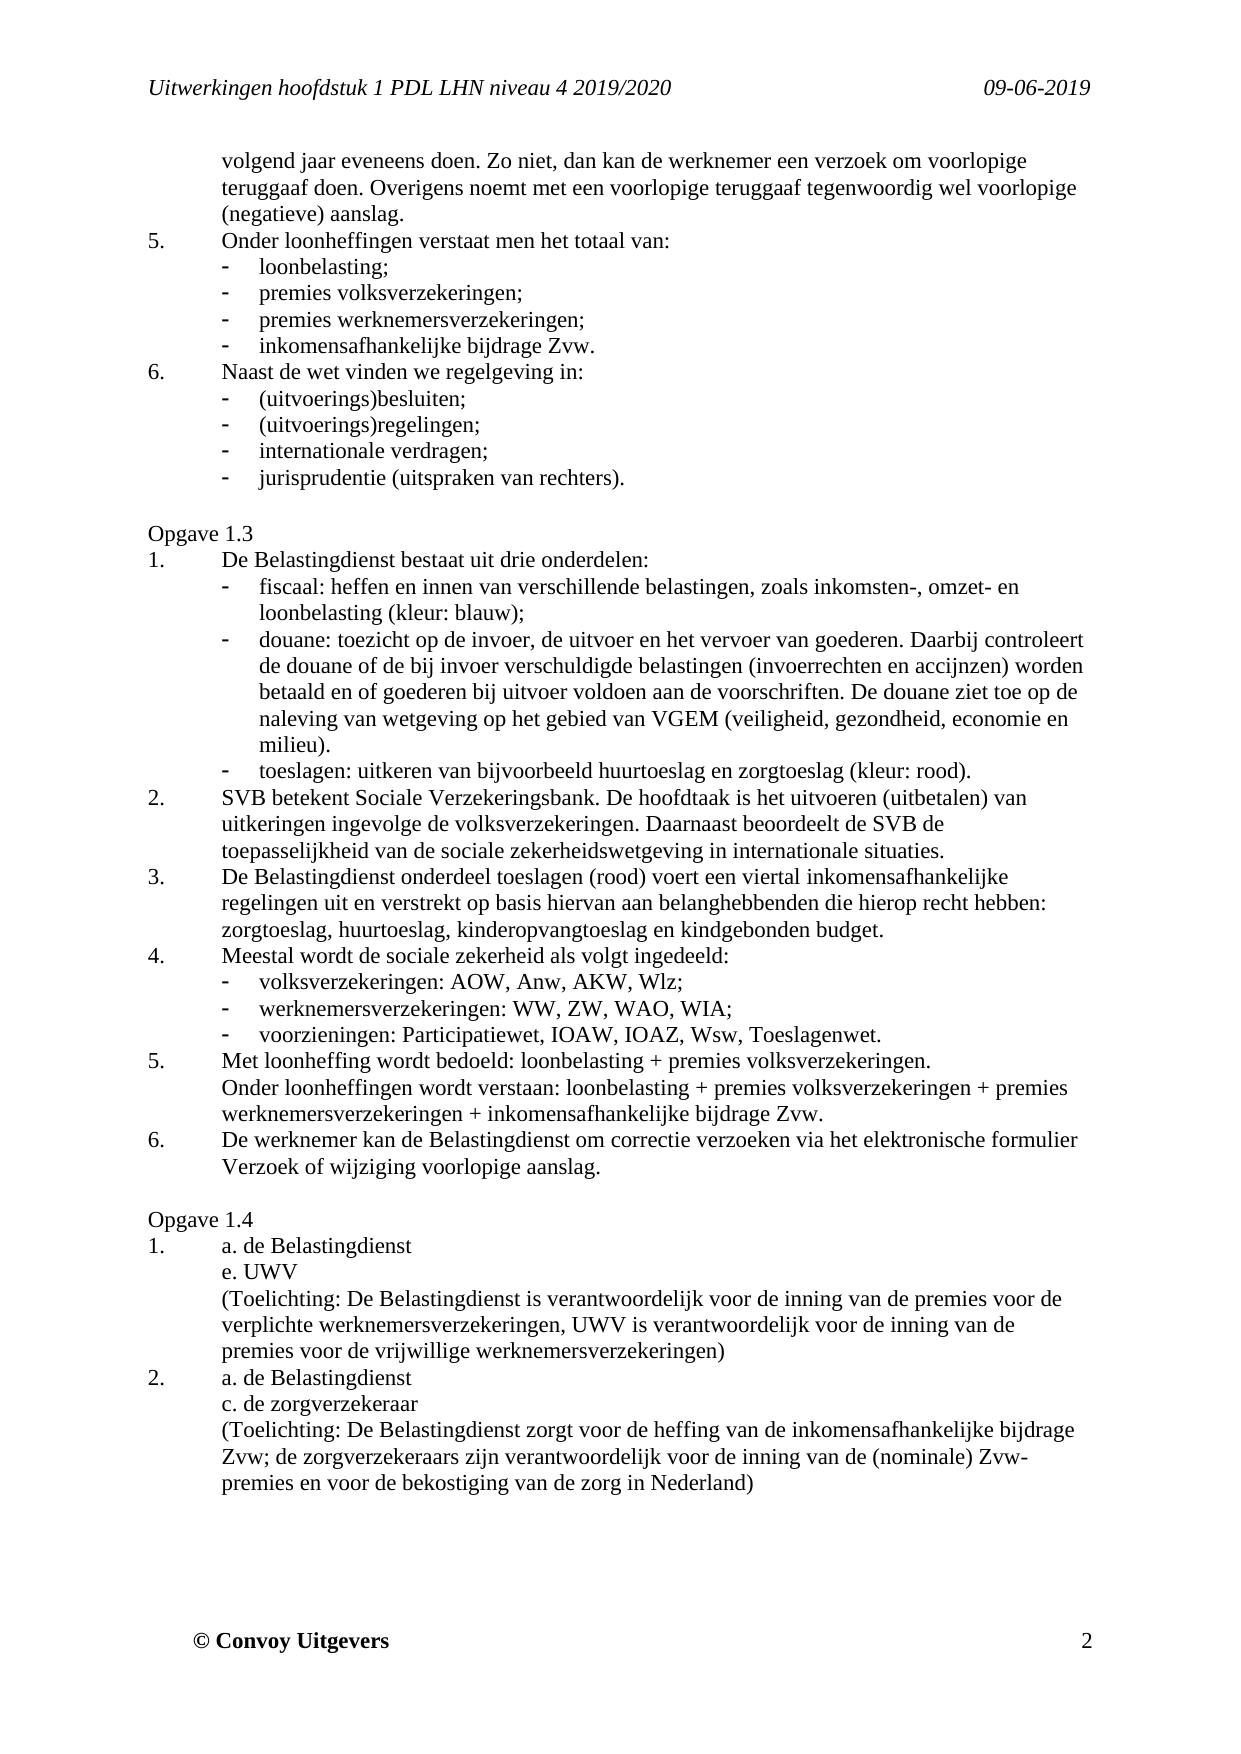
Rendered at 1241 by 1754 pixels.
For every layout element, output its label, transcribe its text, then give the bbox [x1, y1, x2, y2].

text 2. a. de Belastingdienst [148, 1364, 1093, 1390]
text 5. Met loonheffing wordt bedoeld: loonbelasting + premies volksverzekeringen. [148, 1048, 1093, 1074]
text Opgave 1.3 [148, 520, 1093, 546]
text Opgave 1.4 [148, 1206, 1093, 1232]
text 6. Naast de wet vinden we regelgeving in: [148, 358, 1093, 385]
list inkomensafhankelijke bijdrage Zvw. [221, 332, 1093, 358]
list (uitvoerings)besluiten; [221, 385, 1093, 411]
list premies werknemersverzekeringen; [221, 306, 1093, 332]
list toeslagen: uitkeren van bijvoorbeeld huurtoeslag en zorgtoeslag (kleur: rood). [221, 758, 1093, 784]
text 6. De werknemer kan de Belastingdienst om correctie verzoeken via het elektronische formulier Verzoek of wijziging voorlopige aanslag. [148, 1127, 1093, 1179]
list douane: toezicht op de invoer, de uitvoer en het vervoer van goederen. Daarbij controleert de douane of de bij invoer verschuldigde belastingen (invoerrechten en accijnzen) worden betaald en of goederen bij uitvoer voldoen aan de voorschriften. De douane ziet toe op de naleving van wetgeving op het gebied van VGEM (veiligheid, gezondheid, economie en milieu). [221, 626, 1093, 757]
text 5. Onder loonheffingen verstaat men het totaal van: [148, 227, 1093, 253]
text 3. De Belastingdienst onderdeel toeslagen (rood) voert een viertal inkomensafhankelijke regelingen uit en verstrekt op basis hiervan aan belanghebbenden die hierop recht hebben: zorgtoeslag, huurtoeslag, kinderopvangtoeslag en kindgebonden budget. [148, 863, 1093, 942]
list premies volksverzekeringen; [221, 279, 1093, 306]
list jurisprudentie (uitspraken van rechters). [221, 464, 1093, 490]
text (Toelichting: De Belastingdienst is verantwoordelijk voor de inning van de premies voor de verplichte werknemersverzekeringen, UWV is verantwoordelijk voor de inning van de premies voor de vrijwillige werknemersverzekeringen) [148, 1285, 1093, 1364]
list volksverzekeringen: AOW, Anw, AKW, Wlz; [221, 969, 1093, 995]
text 1. a. de Belastingdienst [148, 1232, 1093, 1258]
text e. UWV [148, 1258, 1093, 1285]
list internationale verdragen; [221, 437, 1093, 464]
text 4. Meestal wordt de sociale zekerheid als volgt ingedeeld: [148, 942, 1093, 969]
list voorzieningen: Participatiewet, IOAW, IOAZ, Wsw, Toeslagenwet. [221, 1021, 1093, 1048]
list fiscaal: heffen en innen van verschillende belastingen, zoals inkomsten-, omzet- en loonbelasting (kleur: blauw); [221, 573, 1093, 625]
text (Toelichting: De Belastingdienst zorgt voor de heffing van de inkomensafhankelijke bijdrage Zvw; de zorgverzekeraars zijn verantwoordelijk voor de inning van de (nominale) Zvw-premies en voor de bekostiging van de zorg in Nederland) [148, 1417, 1093, 1496]
list werknemersverzekeringen: WW, ZW, WAO, WIA; [221, 995, 1093, 1021]
text c. de zorgverzekeraar [148, 1390, 1093, 1417]
text Onder loonheffingen wordt verstaan: loonbelasting + premies volksverzekeringen + premies werknemersverzekeringen + inkomensafhankelijke bijdrage Zvw. [148, 1074, 1093, 1127]
list loonbelasting; [221, 253, 1093, 279]
text 2. SVB betekent Sociale Verzekeringsbank. De hoofdtaak is het uitvoeren (uitbetalen) van uitkeringen ingevolge de volksverzekeringen. Daarnaast beoordeelt de SVB de toepasselijkheid van de sociale zekerheidswetgeving in internationale situaties. [148, 784, 1093, 863]
text 1. De Belastingdienst bestaat uit drie onderdelen: [148, 546, 1093, 573]
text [148, 148, 1093, 227]
list (uitvoerings)regelingen; [221, 411, 1093, 437]
